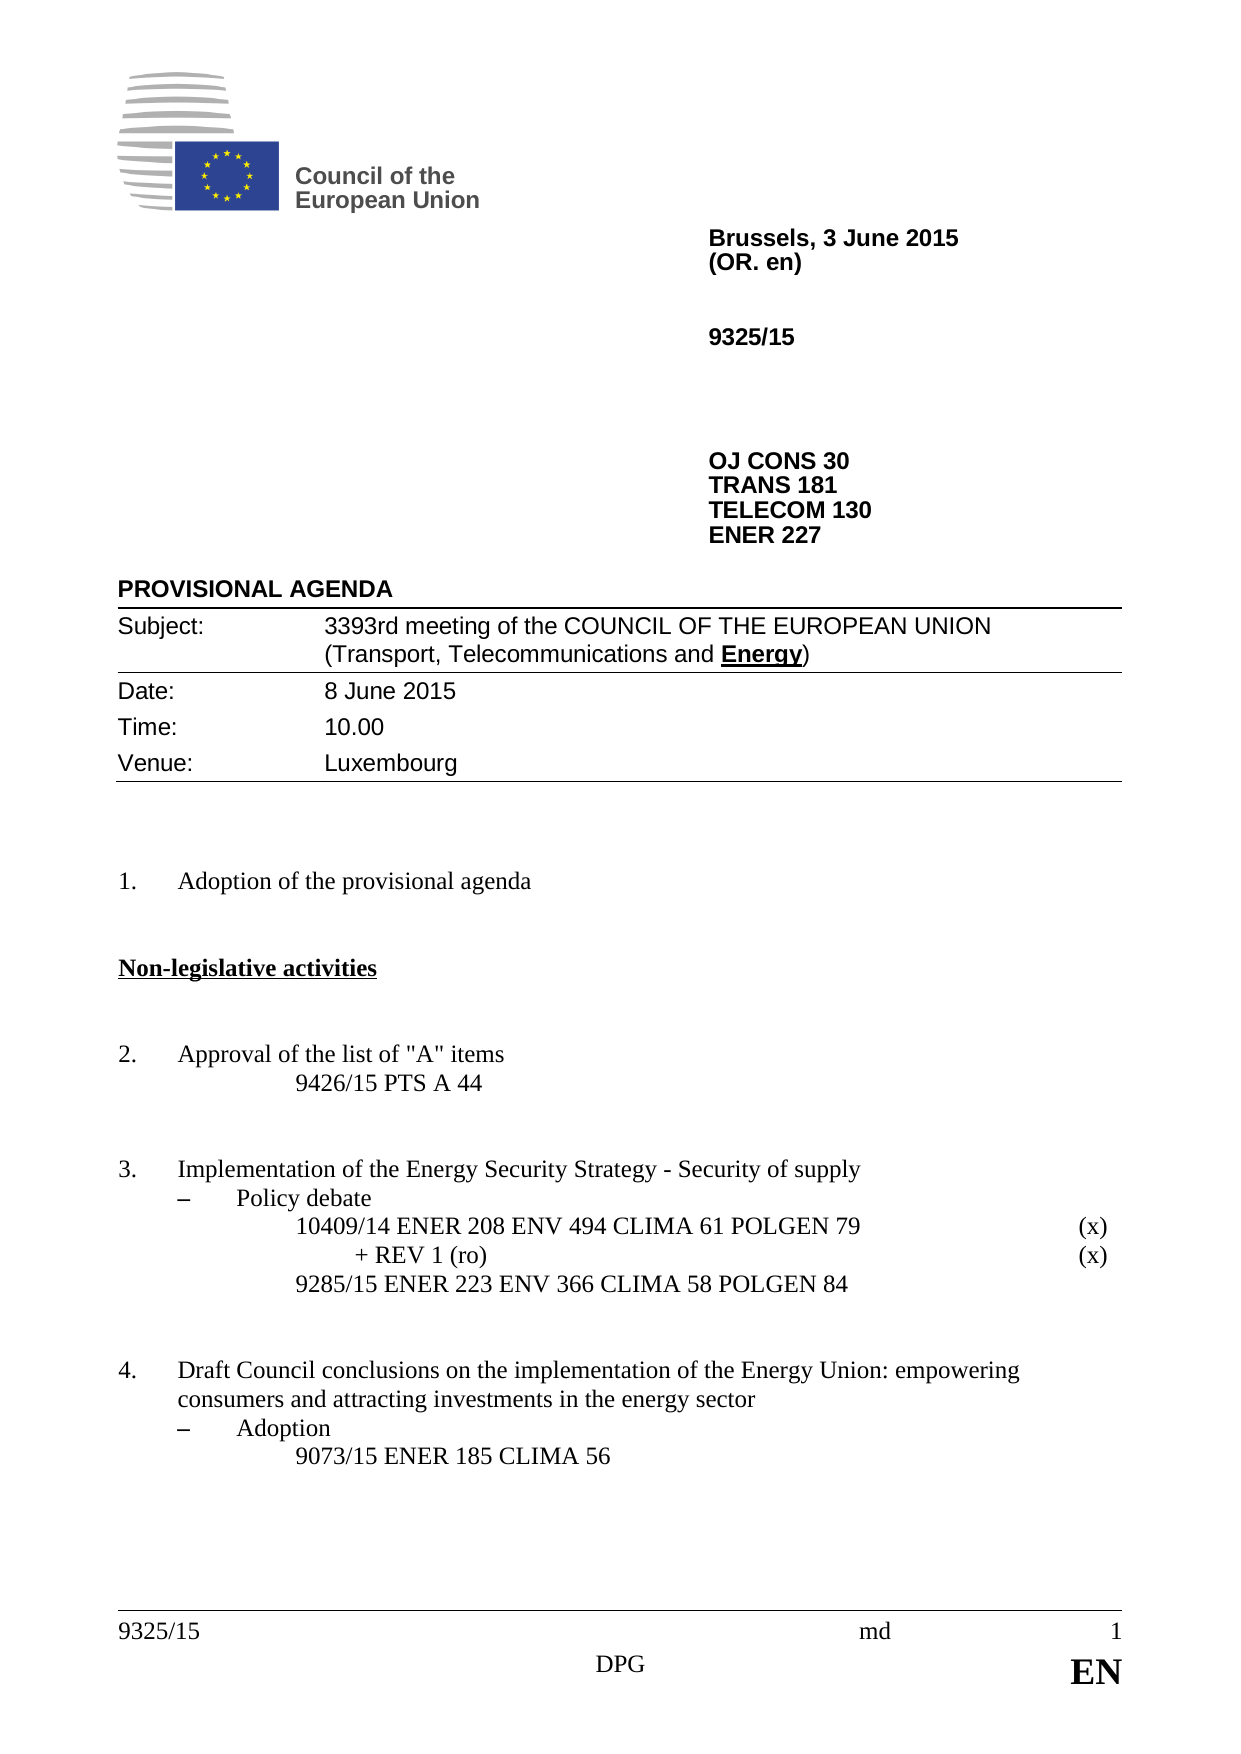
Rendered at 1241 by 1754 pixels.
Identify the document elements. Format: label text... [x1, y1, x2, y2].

text Non-legislative activities [118, 953, 1122, 981]
text 4. Draft Council conclusions on the implementation of the Energy Union: empowering consumers and attracting investments in the energy sector [118, 1355, 1122, 1413]
list Policy debate [177, 1183, 1122, 1211]
text 1. Adoption of the provisional agenda [118, 866, 1122, 895]
text 9285/15 ENER 223 ENV 366 CLIMA 58 POLGEN 84 [295, 1269, 1122, 1298]
text 2. Approval of the list of "A" items [118, 1039, 1122, 1068]
text + REV 1 (ro) (x) [354, 1240, 1122, 1269]
text 3. Implementation of the Energy Security Strategy - Security of supply [118, 1154, 1122, 1183]
text Adoption [177, 1413, 1122, 1441]
text 9073/15 ENER 185 CLIMA 56 [295, 1441, 1122, 1470]
text 9426/15 PTS A 44 [295, 1068, 1122, 1096]
text 10409/14 ENER 208 ENV 494 CLIMA 61 POLGEN 79 (x) [295, 1211, 1122, 1240]
